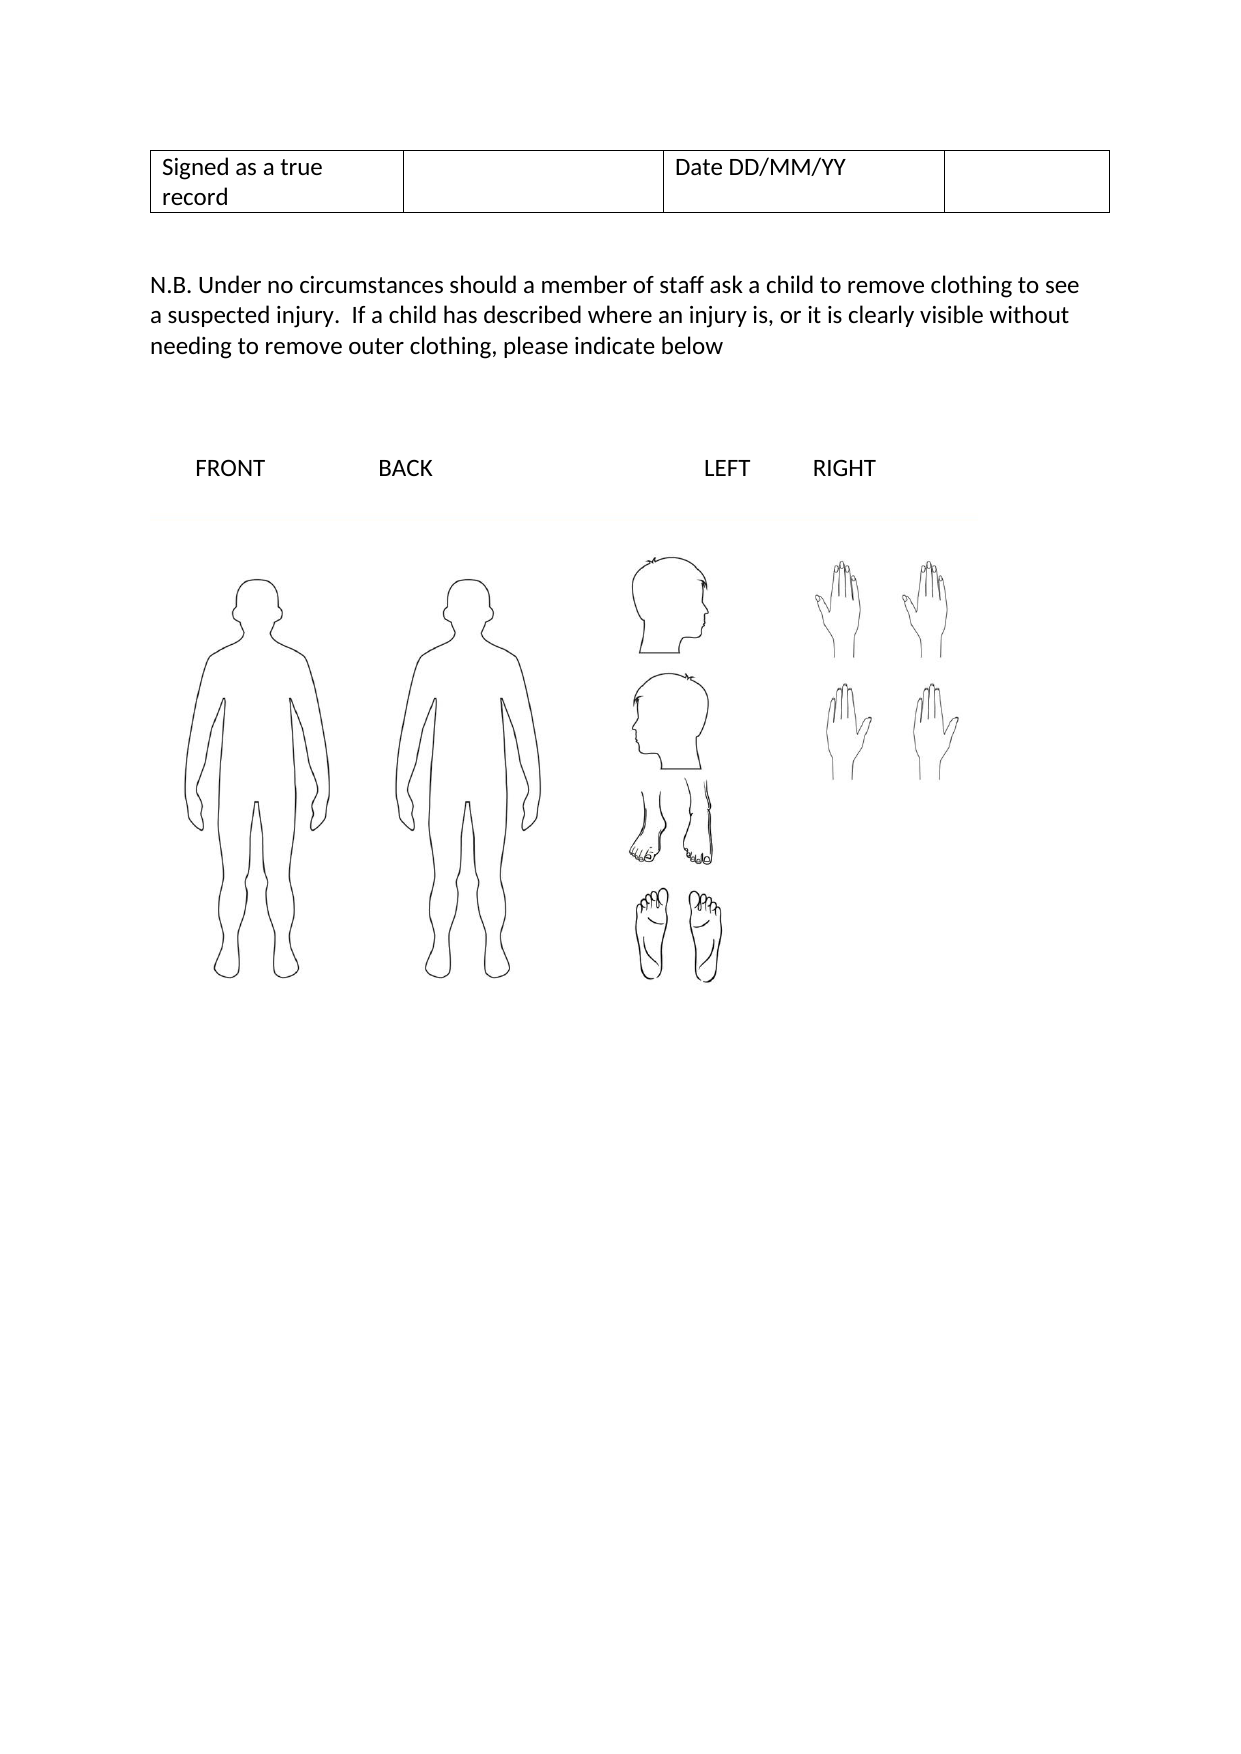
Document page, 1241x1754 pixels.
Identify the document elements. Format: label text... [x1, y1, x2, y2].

table_cell Signed as a true record [151, 151, 403, 212]
text N.B. Under no circumstances should a member of staff ask a child to remove clothing to see a suspected injury. If a child has described where an injury is, or it is clearly visible without needing to remove outer clothing, please indicate below [150, 269, 1090, 361]
table_cell [945, 151, 1109, 212]
table_cell [404, 151, 663, 212]
picture [150, 513, 979, 1036]
text FRONT BACK LEFT RIGHT [150, 452, 1090, 483]
table_cell Date DD/MM/YY [664, 151, 944, 212]
